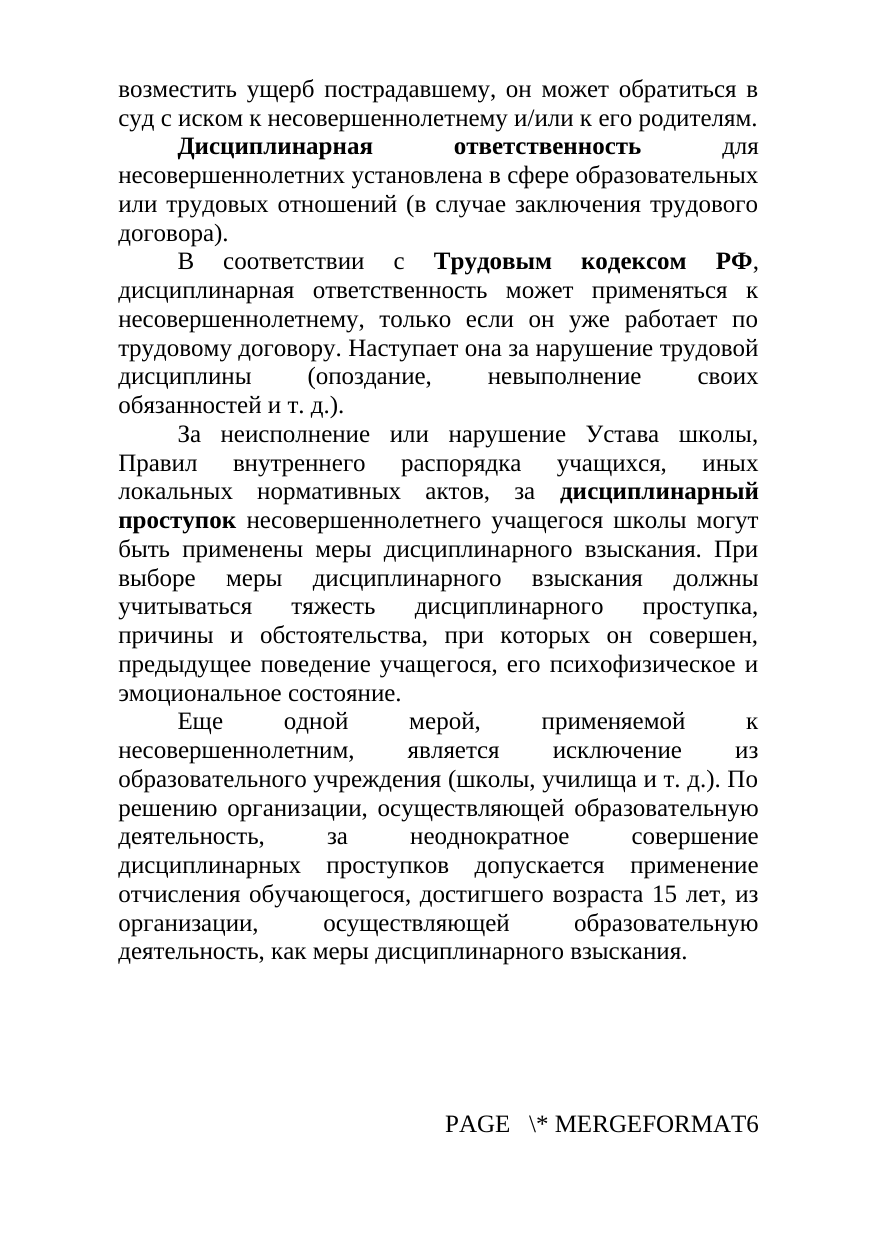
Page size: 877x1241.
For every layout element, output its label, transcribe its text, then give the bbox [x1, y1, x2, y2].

text Еще одной мерой, применяемой к несовершеннолетним, является исключение из образовательного учреждения (школы, училища и т. д.). По решению организации, осуществляющей образовательную деятельность, за неоднократное совершение дисциплинарных проступков допускается применение отчисления обучающегося, достигшего возраста 15 лет, из организации, осуществляющей образовательную деятельность, как меры дисциплинарного взыскания. [118, 706, 759, 965]
text Дисциплинарная ответственность для несовершеннолетних установлена в сфере образовательных или трудовых отношений (в случае заключения трудового договора). [118, 131, 759, 246]
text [118, 74, 759, 131]
text За неисполнение или нарушение Устава школы, Правил внутреннего распорядка учащихся, иных локальных нормативных актов, за дисциплинарный проступок несовершеннолетнего учащегося школы могут быть применены меры дисциплинарного взыскания. При выборе меры дисциплинарного взыскания должны учитываться тяжесть дисциплинарного проступка, причины и обстоятельства, при которых он совершен, предыдущее поведение учащегося, его психофизическое и эмоциональное состояние. [118, 419, 759, 706]
text В соответствии с Трудовым кодексом РФ, дисциплинарная ответственность может применяться к несовершеннолетнему, только если он уже работает по трудовому договору. Наступает она за нарушение трудовой дисциплины (опоздание, невыполнение своих обязанностей и т. д.). [118, 246, 759, 419]
